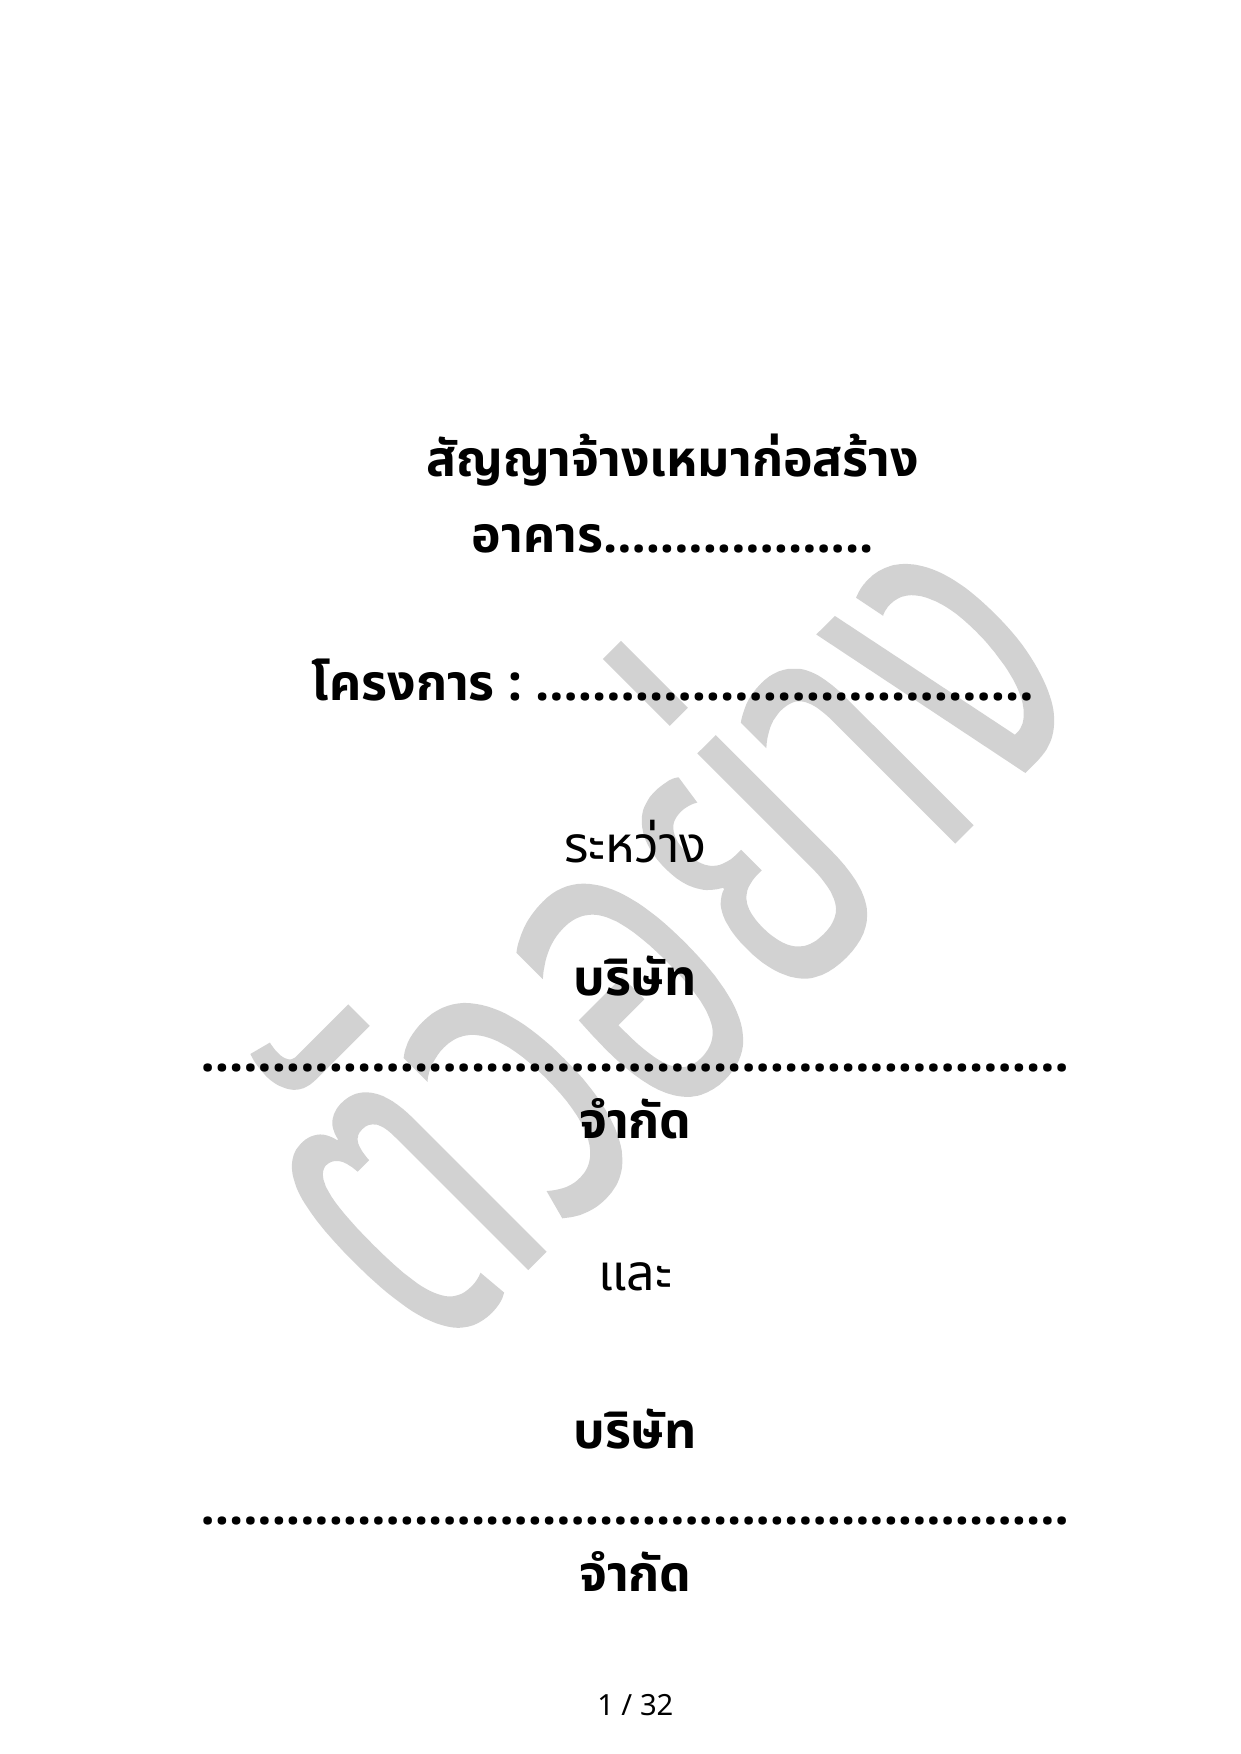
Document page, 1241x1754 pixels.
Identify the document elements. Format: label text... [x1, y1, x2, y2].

subtitle ระหว่าง [150, 809, 1120, 885]
subtitle บริษัท ............................................................. จำกัด [150, 1395, 1120, 1614]
subtitle โครงการ : …………………………….. [225, 647, 1120, 723]
text บริษัท ............................................................. จำกัด [150, 942, 1120, 1161]
subtitle และ [150, 1237, 1120, 1313]
subtitle สัญญาจ้างเหมาก่อสร้างอาคาร................... [225, 424, 1120, 575]
